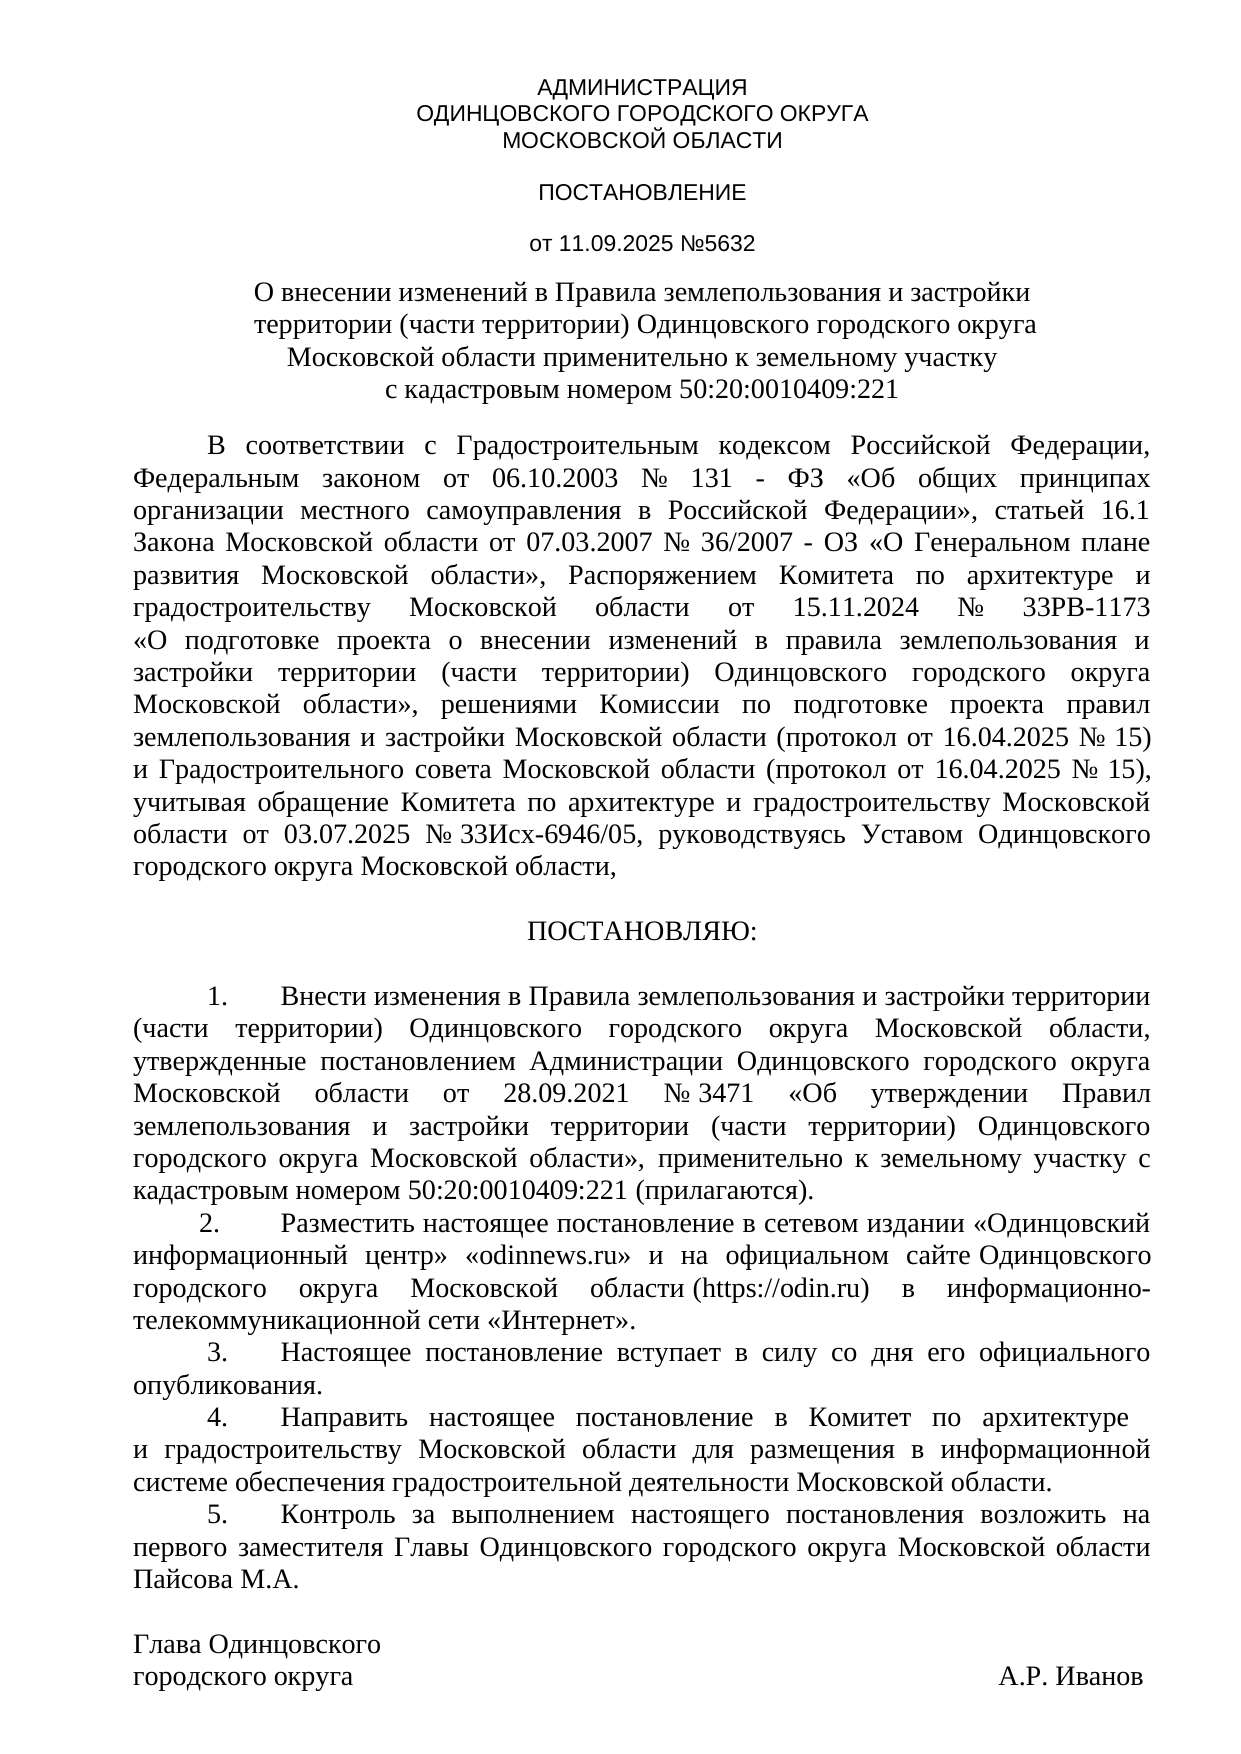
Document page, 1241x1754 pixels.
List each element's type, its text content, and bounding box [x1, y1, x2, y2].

text ОДИНЦОВСКОГО ГОРОДСКОГО ОКРУГА [133, 100, 1152, 127]
text АДМИНИСТРАЦИЯ [133, 74, 1152, 100]
text МОСКОВСКОЙ ОБЛАСТИ [133, 127, 1152, 153]
text с кадастровым номером 50:20:0010409:221 [133, 372, 1152, 405]
text Глава Одинцовского [133, 1627, 1152, 1659]
text Московской области применительно к земельному участку [133, 340, 1152, 372]
list Настоящее постановление вступает в силу со дня его официального опубликования. [133, 1335, 1152, 1400]
list Контроль за выполнением настоящего постановления возложить на первого заместителя Главы Одинцовского городского округа Московской области Пайсова М.А. [133, 1497, 1152, 1594]
text территории (части территории) Одинцовского городского округа [133, 307, 1152, 340]
list Внести изменения в Правила землепользования и застройки территории (части территории) Одинцовского городского округа Московской области, утвержденные постановлением Администрации Одинцовского городского округа Московской области от 28.09.2021 № 3471 «Об утверждении Правил землепользования и застройки территории (части территории) Одинцовского городского округа Московской области», применительно к земельному участку с кадастровым номером 50:20:0010409:221 (прилагаются). [133, 979, 1152, 1206]
text О внесении изменений в Правила землепользования и застройки [133, 275, 1152, 307]
list Разместить настоящее постановление в сетевом издании «Одинцовский информационный центр» «odinnews.ru» и на официальном сайте Одинцовского городского округа Московской области (https://odin.ru) в информационно-телекоммуникационной сети «Интернет». [133, 1206, 1152, 1335]
text ПОСТАНОВЛЯЮ: [133, 914, 1152, 947]
text ПОСТАНОВЛЕНИЕ [133, 179, 1152, 206]
list Направить настоящее постановление в Комитет по архитектуре и градостроительству Московской области для размещения в информационной системе обеспечения градостроительной деятельности Московской области. [133, 1400, 1152, 1497]
text В соответствии с Градостроительным кодексом Российской Федерации, Федеральным законом от 06.10.2003 № 131 - ФЗ «Об общих принципах организации местного самоуправления в Российской Федерации», статьей 16.1 Закона Московской области от 07.03.2007 № 36/2007 - ОЗ «О Генеральном плане развития Московской области», Распоряжением Комитета по архитектуре и градостроительству Московской области от 15.11.2024 № 33РВ-1173 «О подготовке проекта о внесении изменений в правила землепользования и застройки территории (части территории) Одинцовского городского округа Московской области», решениями Комиссии по подготовке проекта правил землепользования и застройки Московской области (протокол от 16.04.2025 № 15) и Градостроительного совета Московской области (протокол от 16.04.2025 № 15), учитывая обращение Комитета по архитектуре и градостроительству Московской области от 03.07.2025 № 33Исх-6946/05, руководствуясь Уставом Одинцовского городского округа Московской области, [133, 428, 1152, 882]
text городского округа А.Р. Иванов [133, 1659, 1152, 1692]
text от 11.09.2025 №5632 [133, 229, 1152, 256]
